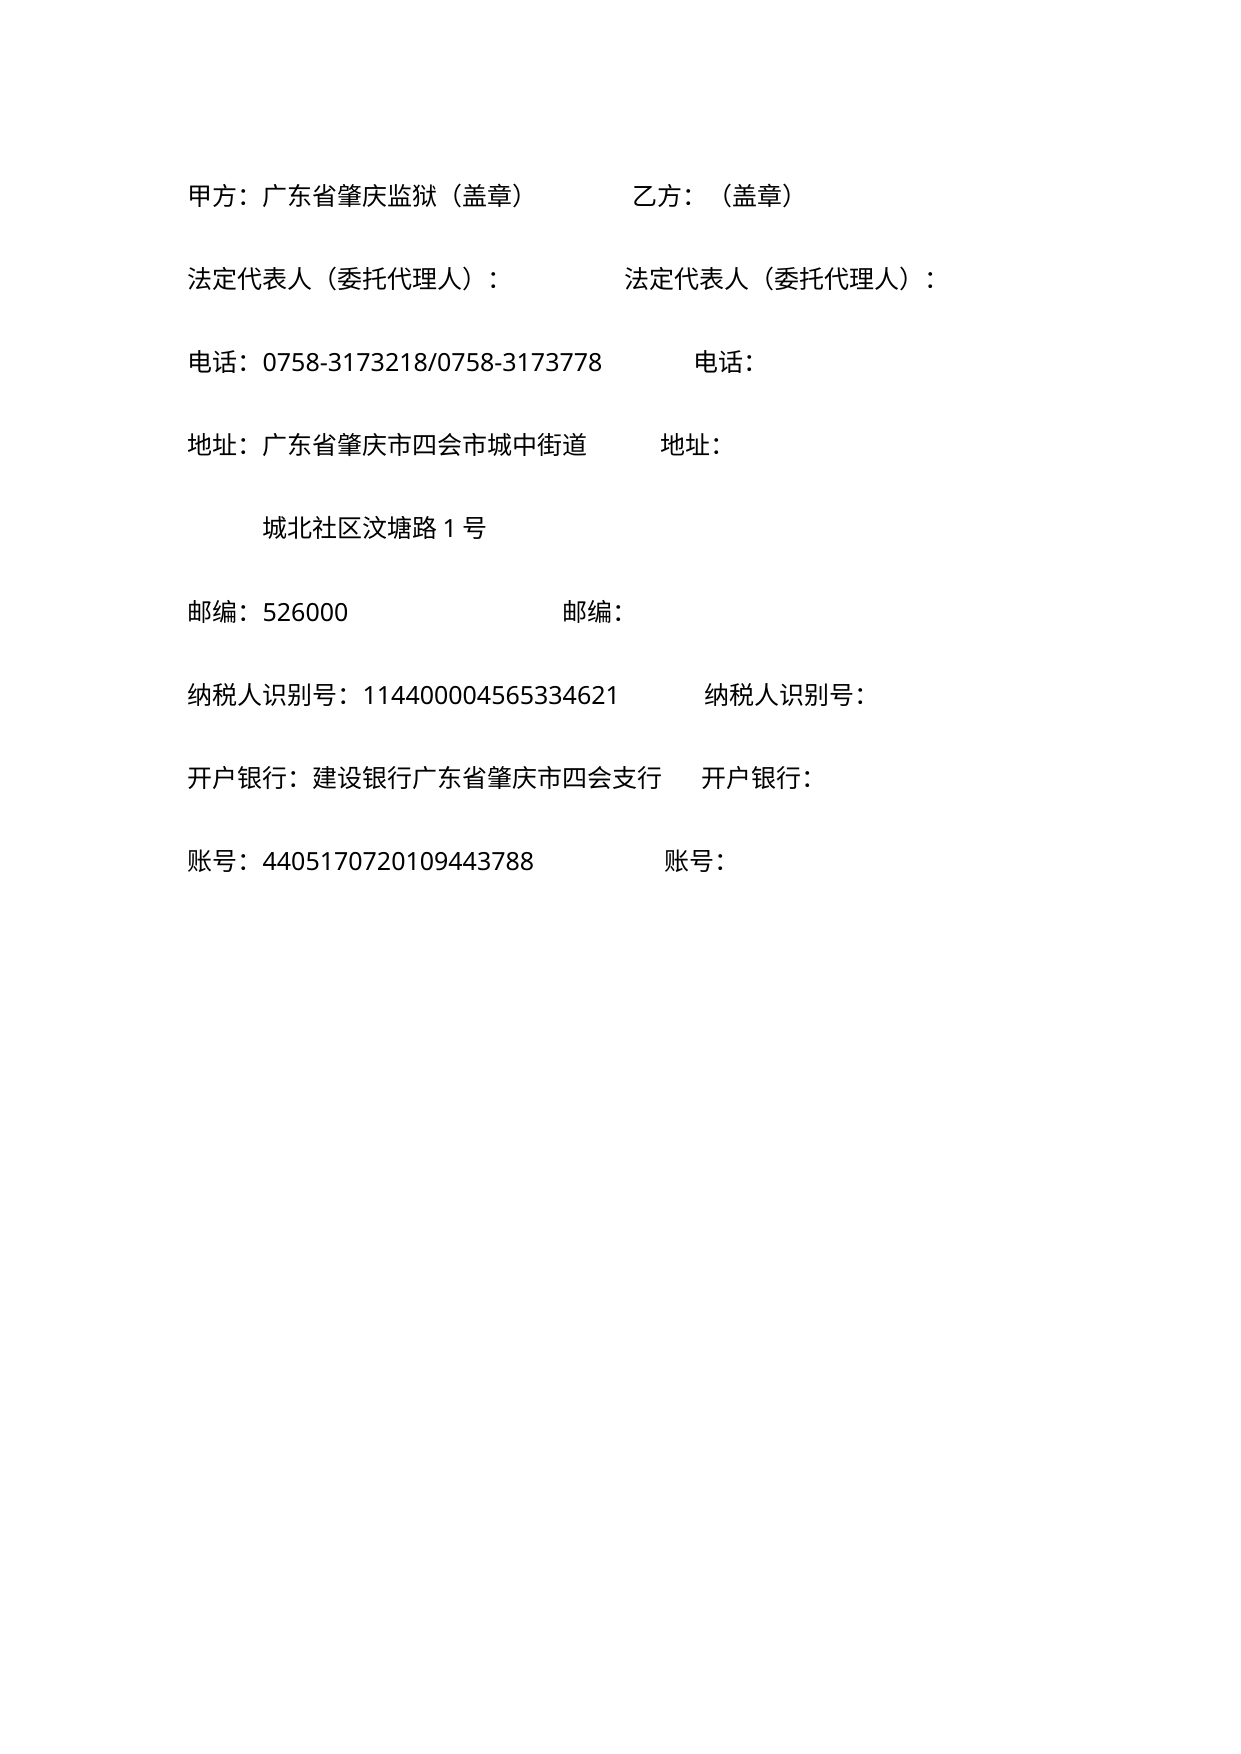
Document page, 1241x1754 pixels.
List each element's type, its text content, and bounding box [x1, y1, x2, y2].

list 法定代表人（委托代理人）： 法定代表人（委托代理人）： [187, 245, 1053, 310]
list 城北社区汶塘路1号 [187, 494, 1053, 559]
list 电话：0758-3173218/0758-3173778 电话： [187, 328, 1053, 393]
list 甲方：广东省肇庆监狱（盖章） 乙方：（盖章） [187, 162, 1053, 227]
list 账号：4405170720109443788 账号： [187, 827, 1053, 892]
list 邮编：526000 邮编： [187, 578, 1053, 643]
list 纳税人识别号：114400004565334621 纳税人识别号： [187, 661, 1053, 726]
list 开户银行：建设银行广东省肇庆市四会支行 开户银行： [187, 744, 1053, 809]
list 地址：广东省肇庆市四会市城中街道 地址： [187, 411, 1053, 476]
